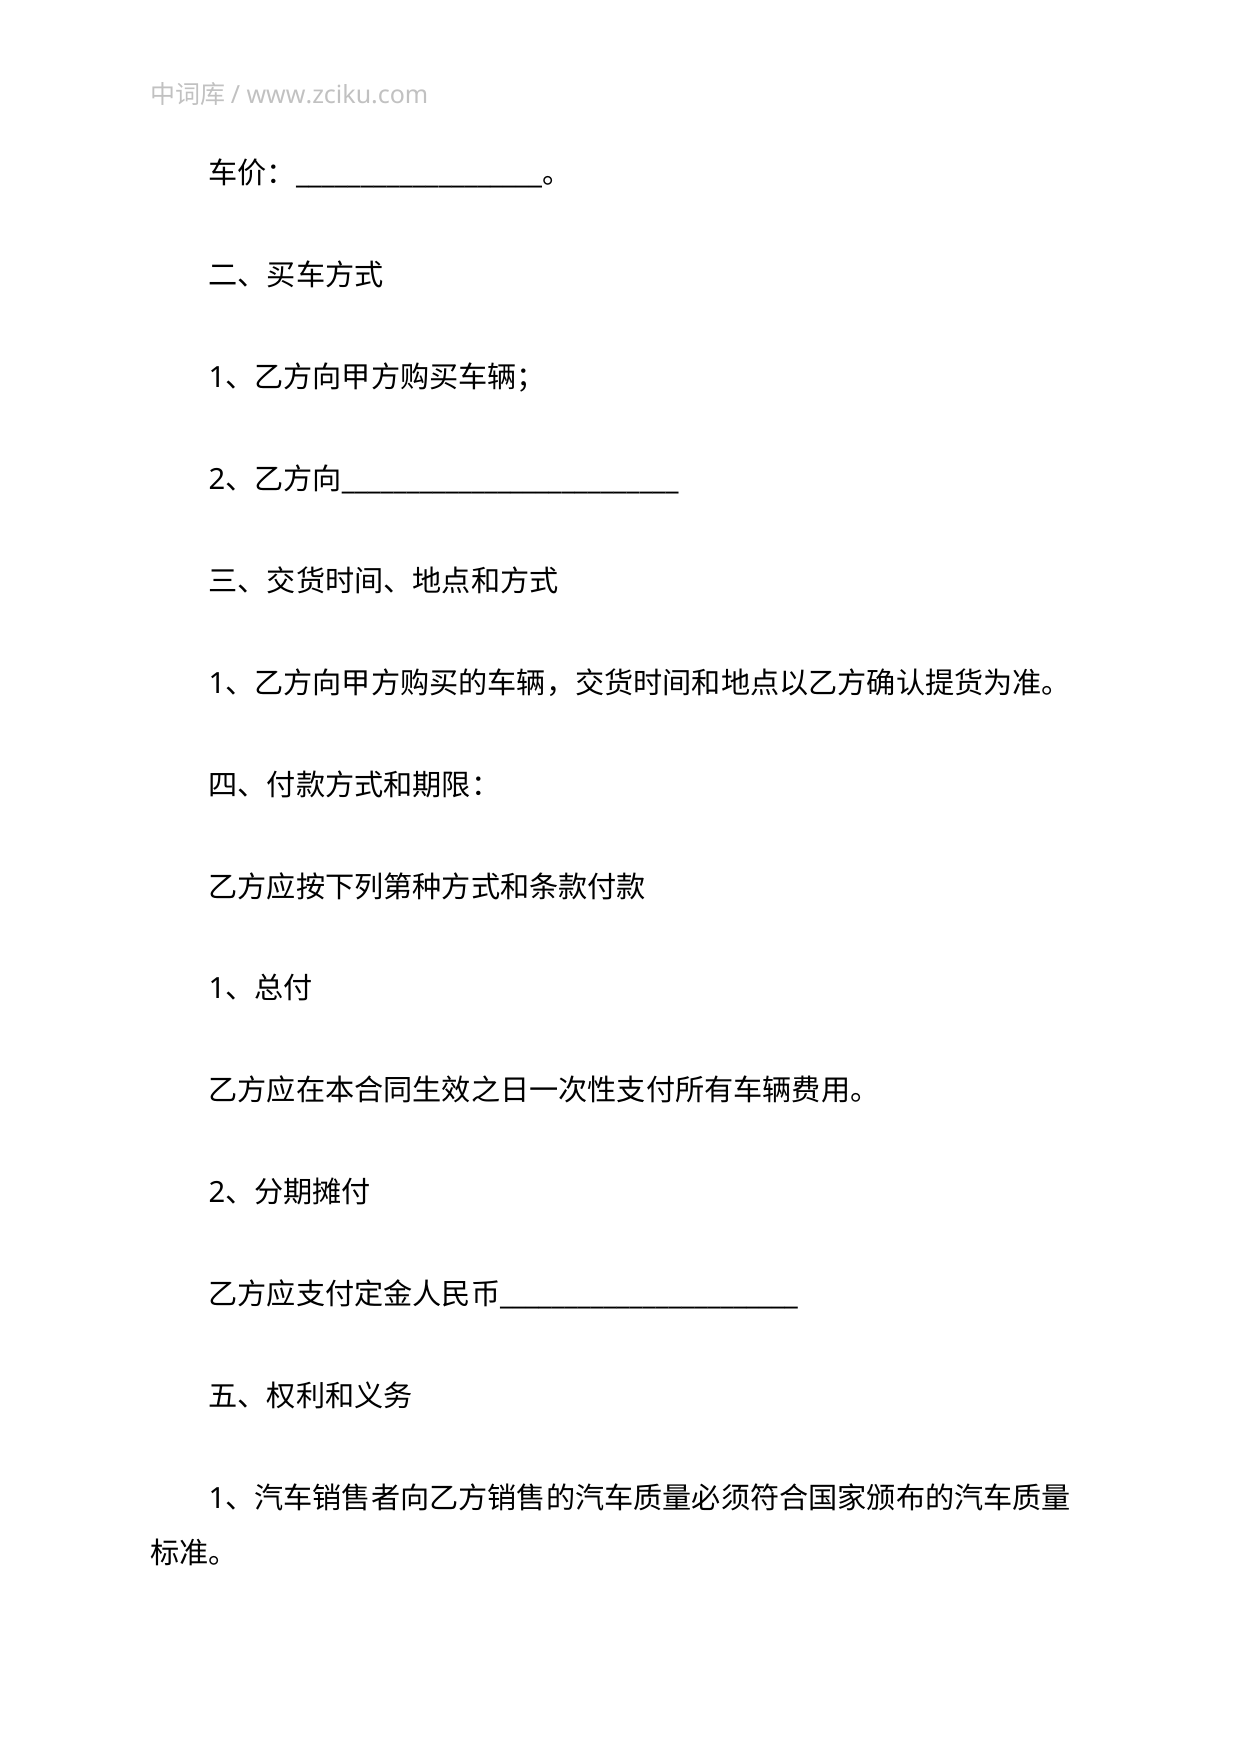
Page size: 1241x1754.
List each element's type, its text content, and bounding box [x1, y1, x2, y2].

text 1、总付 [150, 965, 1090, 1007]
text 1、汽车销售者向乙方销售的汽车质量必须符合国家颁布的汽车质量标准。 [150, 1474, 1090, 1572]
text 1、乙方向甲方购买车辆； [150, 354, 1090, 396]
text 乙方应在本合同生效之日一次性支付所有车辆费用。 [150, 1067, 1090, 1109]
text 三、交货时间、地点和方式 [150, 558, 1090, 600]
text 乙方应支付定金人民币_______________________ [150, 1271, 1090, 1313]
text 五、权利和义务 [150, 1373, 1090, 1415]
text 车价：___________________。 [150, 150, 1090, 192]
text 乙方应按下列第种方式和条款付款 [150, 863, 1090, 906]
text 2、分期摊付 [150, 1169, 1090, 1211]
text 四、付款方式和期限： [150, 761, 1090, 804]
text 1、乙方向甲方购买的车辆，交货时间和地点以乙方确认提货为准。 [150, 659, 1090, 702]
text 二、买车方式 [150, 252, 1090, 294]
text 2、乙方向__________________________ [150, 456, 1090, 498]
